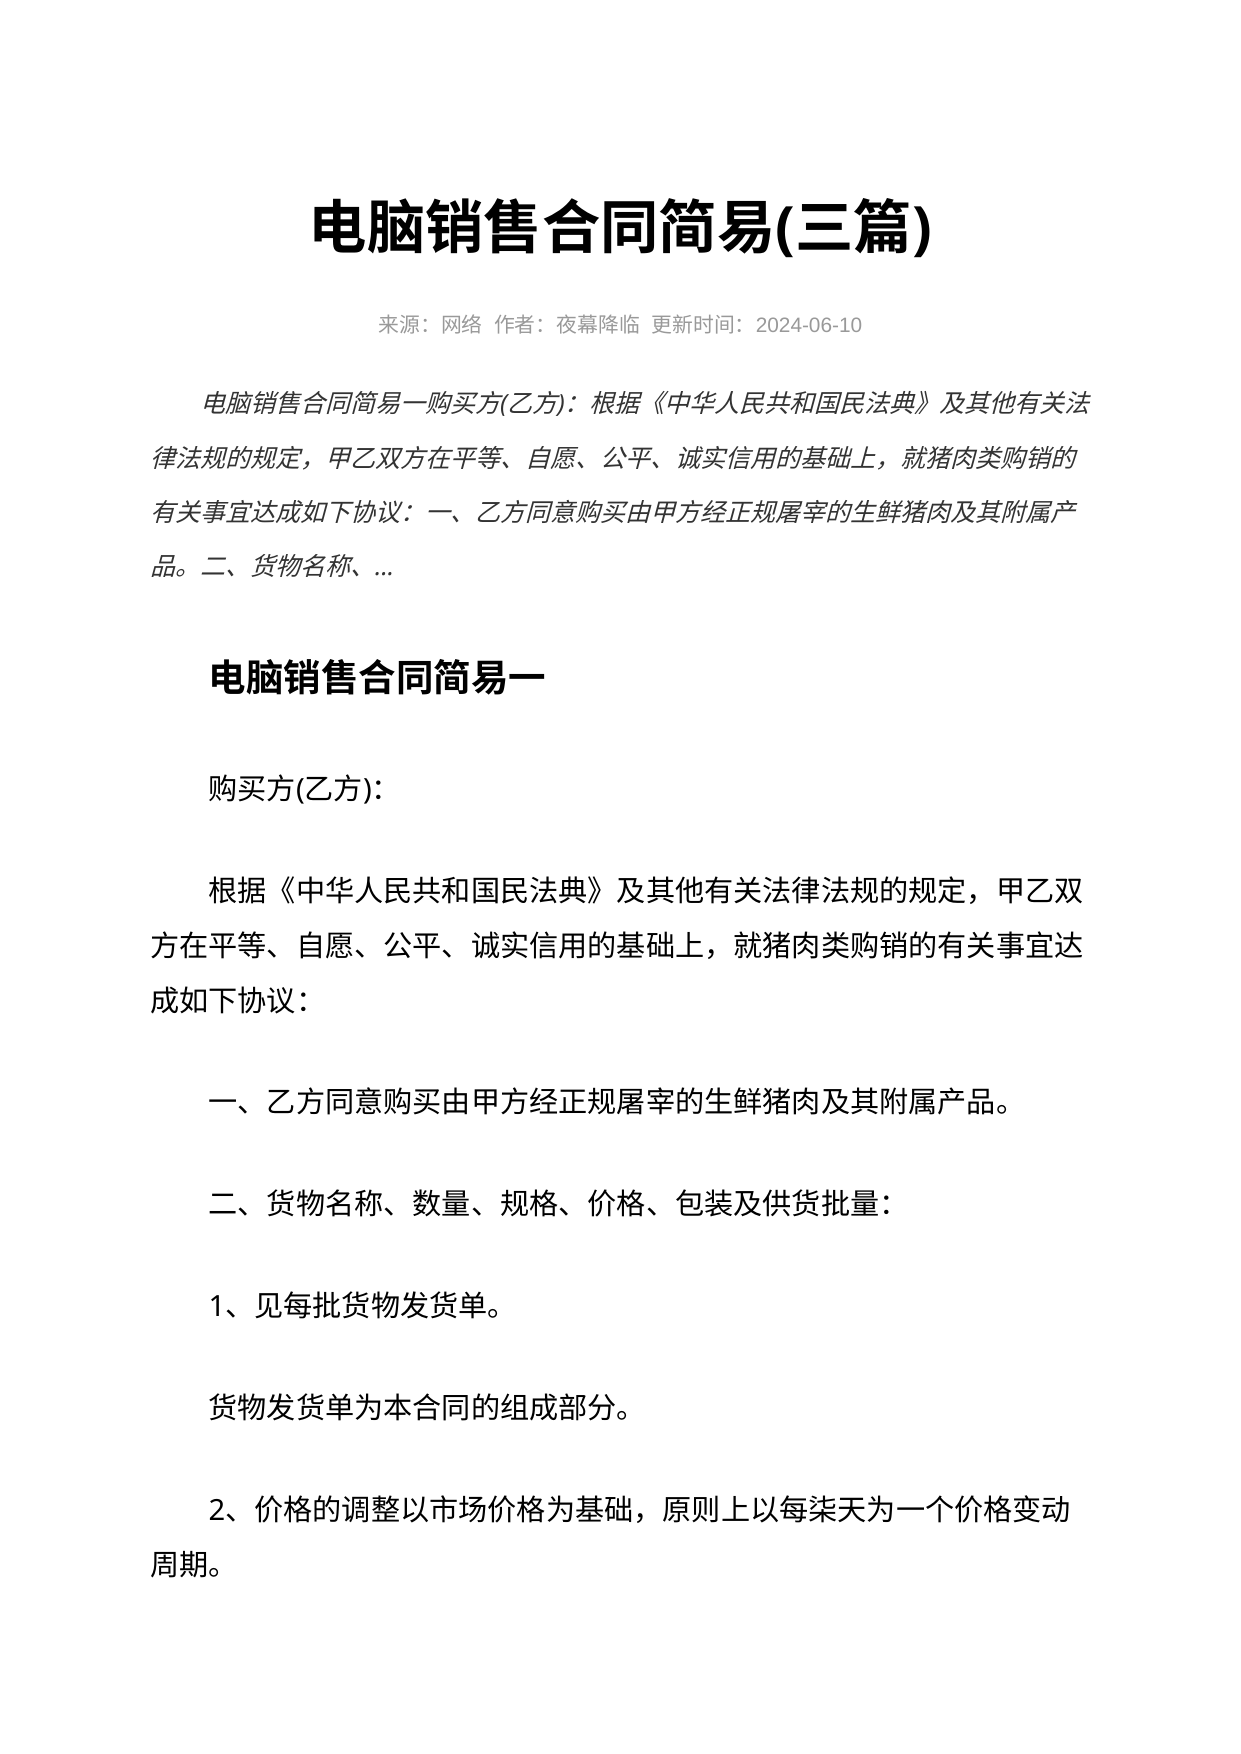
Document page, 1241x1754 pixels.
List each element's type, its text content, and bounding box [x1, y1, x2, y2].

text 来源：网络 作者：夜幕降临 更新时间：2024-06-10 [150, 313, 1090, 337]
text 电脑销售合同简易一购买方(乙方)：根据《中华人民共和国民法典》及其他有关法律法规的规定，甲乙双方在平等、自愿、公平、诚实信用的基础上，就猪肉类购销的有关事宜达成如下协议：一、乙方同意购买由甲方经正规屠宰的生鲜猪肉及其附属产品。二、货物名称、... [150, 384, 1090, 583]
text 根据《中华人民共和国民法典》及其他有关法律法规的规定，甲乙双方在平等、自愿、公平、诚实信用的基础上，就猪肉类购销的有关事宜达成如下协议： [150, 867, 1090, 1019]
text 购买方(乙方)： [150, 766, 1090, 808]
subtitle 电脑销售合同简易(三篇) [150, 181, 1090, 266]
text 2、价格的调整以市场价格为基础，原则上以每柒天为一个价格变动周期。 [150, 1486, 1090, 1584]
text 货物发货单为本合同的组成部分。 [150, 1384, 1090, 1427]
text 1、见每批货物发货单。 [150, 1283, 1090, 1325]
text 一、乙方同意购买由甲方经正规屠宰的生鲜猪肉及其附属产品。 [150, 1079, 1090, 1121]
text 二、货物名称、数量、规格、价格、包装及供货批量： [150, 1181, 1090, 1223]
text 电脑销售合同简易一 [150, 648, 1090, 702]
